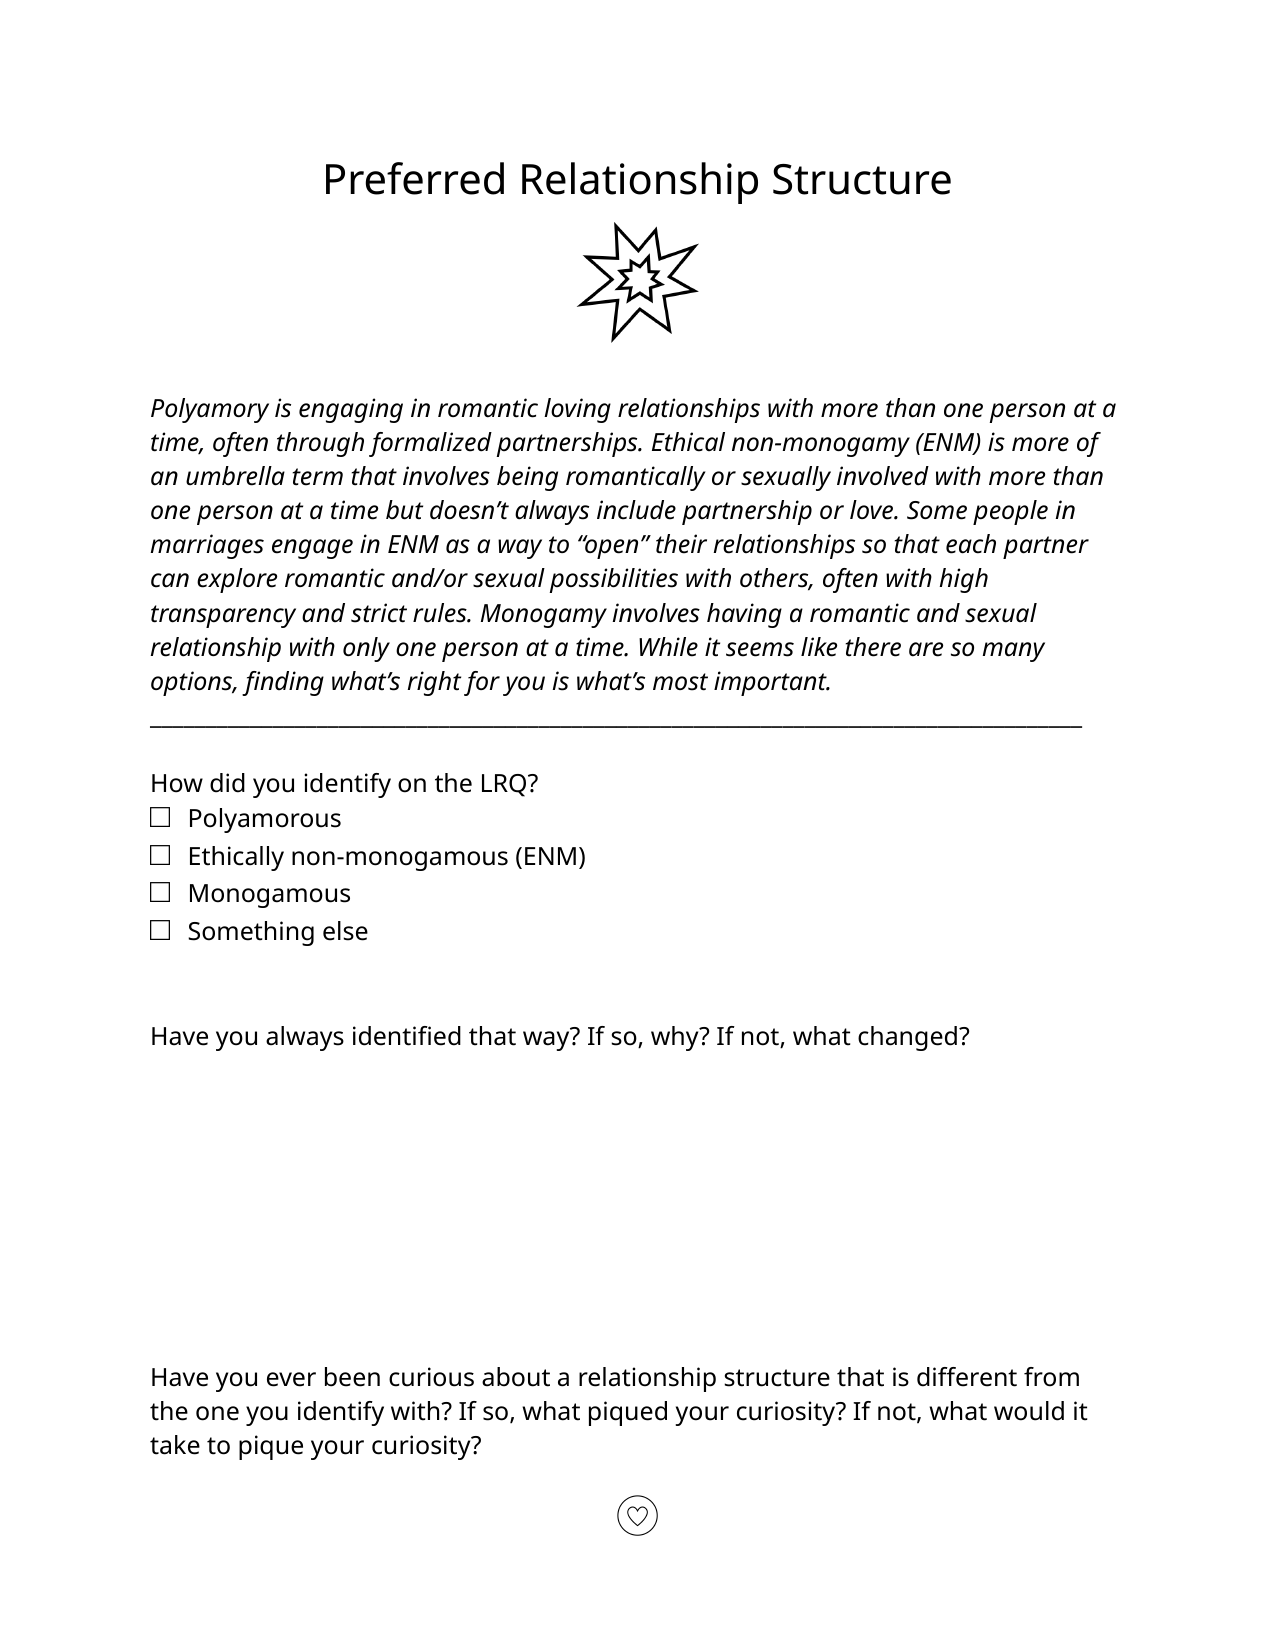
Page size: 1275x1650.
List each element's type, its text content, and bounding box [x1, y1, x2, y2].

picture [612, 1491, 663, 1541]
list Something else [150, 913, 1125, 951]
text How did you identify on the LRQ? [150, 766, 1125, 799]
text ____________________________________________________________________________________ [150, 697, 1125, 731]
list Polyamorous [150, 799, 1125, 837]
text Have you always identified that way? If so, why? If not, what changed? [150, 1019, 1125, 1053]
list Monogamous [150, 875, 1125, 913]
list Ethically non-monogamous (ENM) [150, 837, 1125, 875]
text Polyamory is engaging in romantic loving relationships with more than one person at a time, often through formalized partnerships. Ethical non-monogamy (ENM) is more of an umbrella term that involves being romantically or sexually involved with more than one person at a time but doesn’t always include partnership or love. Some people in marriages engage in ENM as a way to “open” their relationships so that each partner can explore romantic and/or sexual possibilities with others, often with high transparency and strict rules. Monogamy involves having a romantic and sexual relationship with only one person at a time. While it seems like there are so many options, finding what’s right for you is what’s most important. [150, 391, 1125, 697]
subtitle Preferred Relationship Structure [150, 150, 1125, 207]
text Have you ever been curious about a relationship structure that is different from the one you identify with? If so, what piqued your curiosity? If not, what would it take to pique your curiosity? [150, 1359, 1125, 1462]
picture [562, 206, 713, 357]
